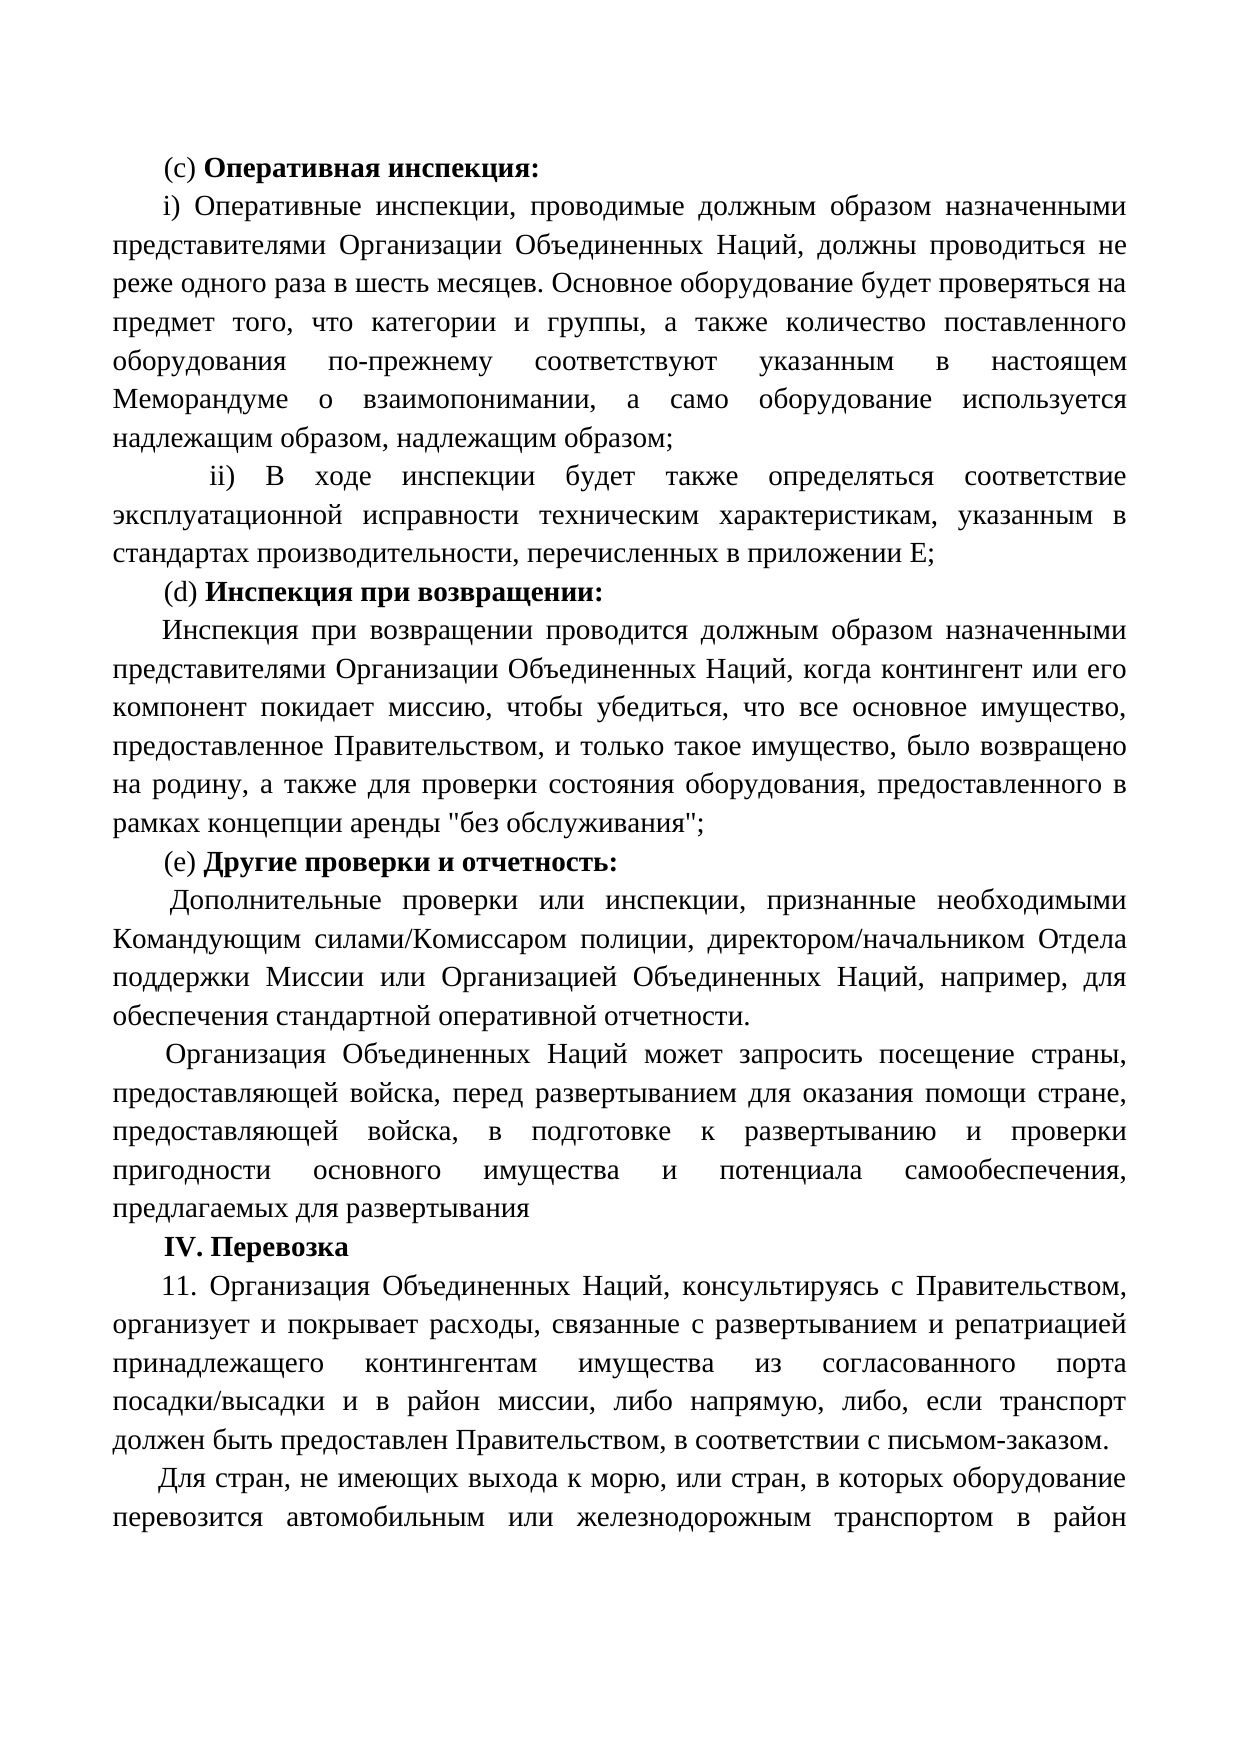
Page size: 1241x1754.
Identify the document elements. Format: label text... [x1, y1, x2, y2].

text (c) Оперативная инспекция: [112, 150, 1128, 183]
text Организация Объединенных Наций может запросить посещение страны, предоставляющей войска, перед развертыванием для оказания помощи стране, предоставляющей войска, в подготовке к развертыванию и проверки пригодности основного имущества и потенциала самообеспечения, предлагаемых для развертывания [112, 1036, 1128, 1224]
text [112, 1460, 1128, 1532]
text Дополнительные проверки или инспекции, признанные необходимыми Командующим силами/Комиссаром полиции, директором/начальником Отдела поддержки Миссии или Организацией Объединенных Наций, например, для обеспечения стандартной оперативной отчетности. [112, 882, 1128, 1031]
text Инспекция при возвращении проводится должным образом назначенными представителями Организации Объединенных Наций, когда контингент или его компонент покидает миссию, чтобы убедиться, что все основное имущество, предоставленное Правительством, и только такое имущество, было возвращено на родину, а также для проверки состояния оборудования, предоставленного в рамках концепции аренды "без обслуживания"; [112, 612, 1128, 839]
text ii) В ходе инспекции будет также определяться соответствие эксплуатационной исправности техническим характеристикам, указанным в стандартах производительности, перечисленных в приложении Е; [112, 458, 1128, 569]
text (e) Другие проверки и отчетность: [112, 844, 1128, 877]
text i) Оперативные инспекции, проводимые должным образом назначенными представителями Организации Объединенных Наций, должны проводиться не реже одного раза в шесть месяцев. Основное оборудование будет проверяться на предмет того, что категории и группы, а также количество поставленного оборудования по-прежнему соответствуют указанным в настоящем Меморандуме о взаимопонимании, а само оборудование используется надлежащим образом, надлежащим образом; [112, 188, 1128, 453]
text (d) Инспекция при возвращении: [112, 574, 1128, 607]
text IV. Перевозка [112, 1229, 1128, 1263]
text 11. Организация Объединенных Наций, консультируясь с Правительством, организует и покрывает расходы, связанные с развертыванием и репатриацией принадлежащего контингентам имущества из согласованного порта посадки/высадки и в район миссии, либо напрямую, либо, если транспорт должен быть предоставлен Правительством, в соответствии с письмом-заказом. [112, 1268, 1128, 1455]
